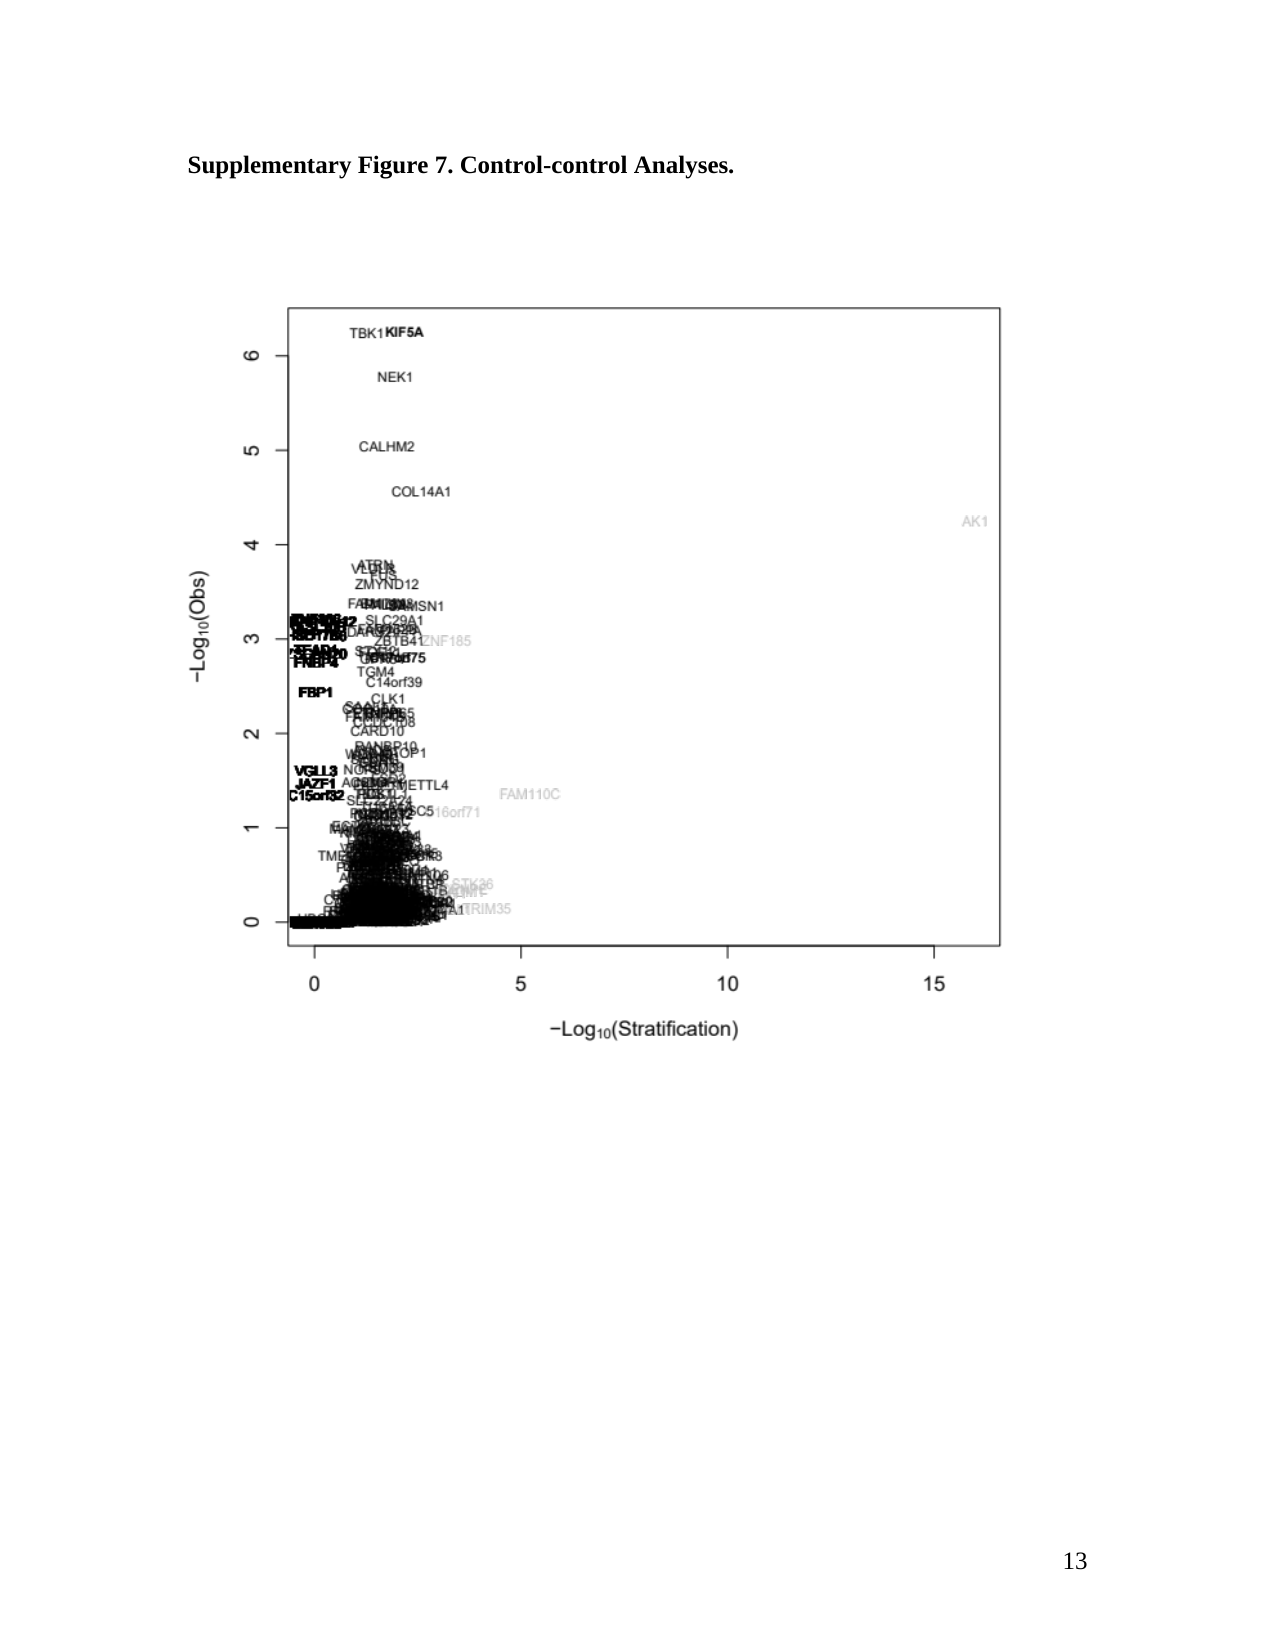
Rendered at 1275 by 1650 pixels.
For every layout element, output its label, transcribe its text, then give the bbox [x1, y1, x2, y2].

text Supplementary Figure 7. Control-control Analyses. [187, 150, 1087, 179]
